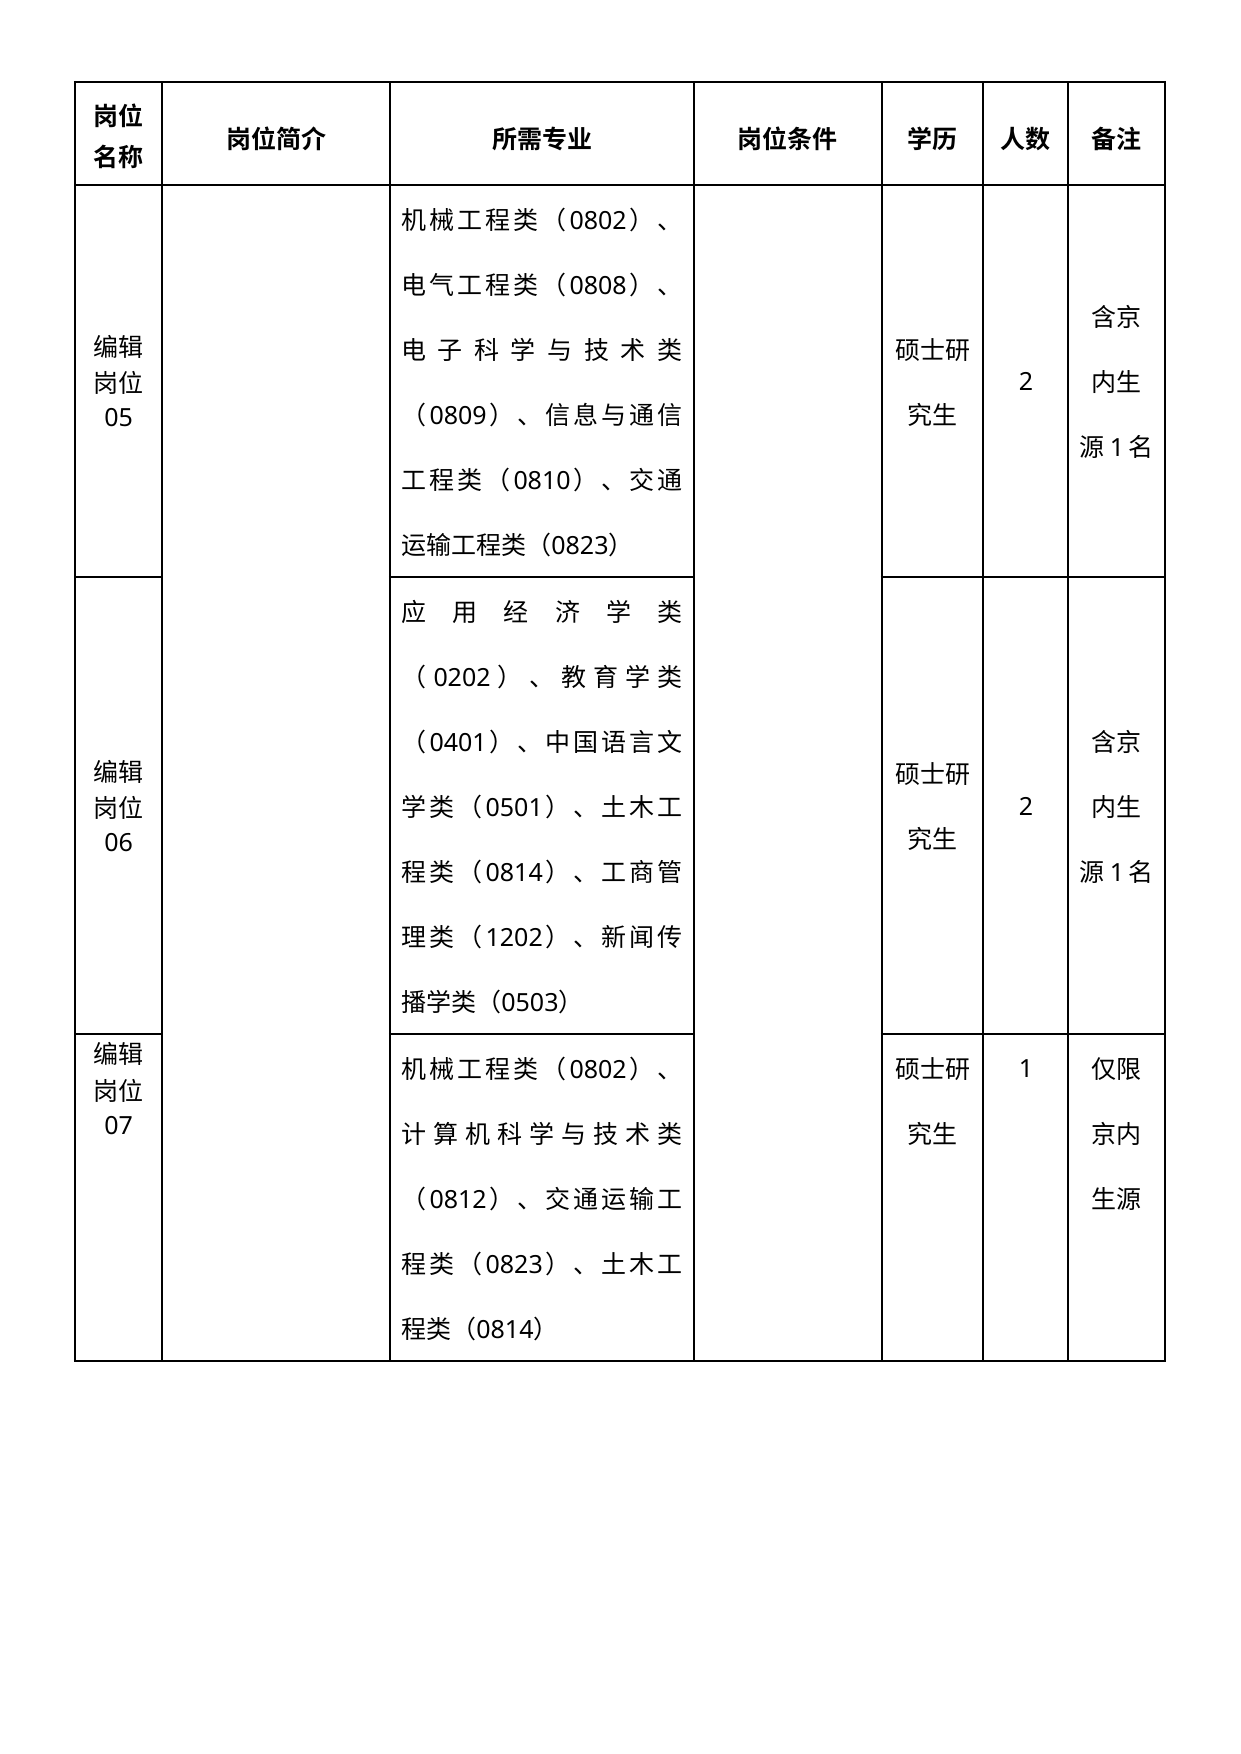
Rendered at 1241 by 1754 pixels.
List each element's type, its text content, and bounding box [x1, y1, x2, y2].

table_header 人数 [984, 83, 1067, 184]
table_header 学历 [883, 83, 982, 184]
table_cell 编辑岗位05 [76, 186, 161, 576]
table_header 备注 [1069, 83, 1164, 184]
table_header 岗位条件 [695, 83, 881, 184]
table_cell 硕士研究生 [883, 578, 982, 1033]
table_cell 机械工程类（0802）、计算机科学与技术类（0812）、交通运输工程类（0823）、土木工程类（0814） [391, 1035, 693, 1360]
table_cell 编辑岗位06 [76, 578, 161, 1033]
table_cell 编辑岗位07 [76, 1035, 161, 1360]
table_cell 机械工程类（0802）、电气工程类（0808）、电子科学与技术类（0809）、信息与通信工程类（0810）、交通运输工程类（0823） [391, 186, 693, 576]
table_header 所需专业 [391, 83, 693, 184]
table_cell 2 [984, 578, 1067, 1033]
table_cell 含京内生源1名 [1069, 578, 1164, 1033]
table_cell 1 [984, 1035, 1067, 1360]
table_cell 2 [984, 186, 1067, 576]
table_header 岗位名称 [76, 83, 161, 184]
table_cell 仅限京内生源 [1069, 1035, 1164, 1360]
table_cell 硕士研究生 [883, 1035, 982, 1360]
table_cell 硕士研究生 [883, 186, 982, 576]
table_header 岗位简介 [163, 83, 389, 184]
table_cell 含京内生源1名 [1069, 186, 1164, 576]
table_cell 应用经济学类（0202）、教育学类（0401）、中国语言文学类（0501）、土木工程类（0814）、工商管理类（1202）、新闻传播学类（0503） [391, 578, 693, 1033]
